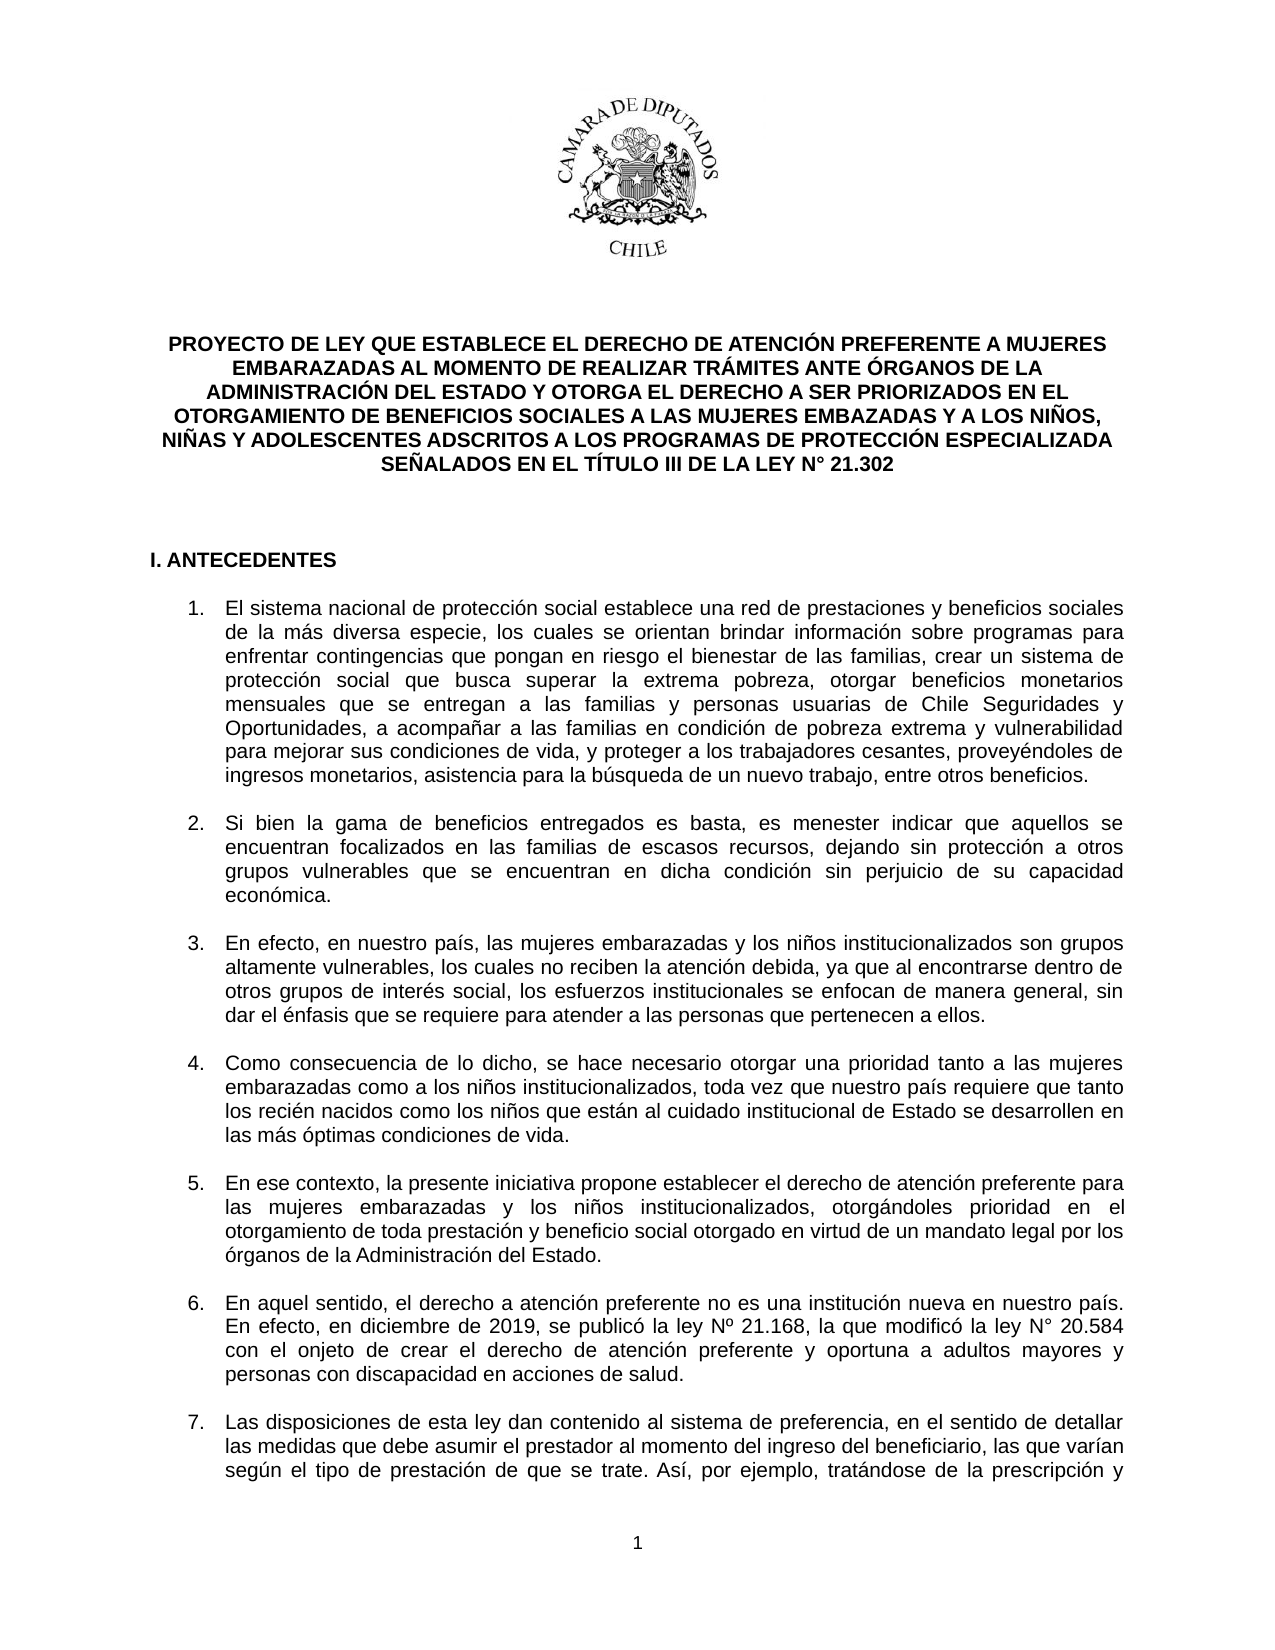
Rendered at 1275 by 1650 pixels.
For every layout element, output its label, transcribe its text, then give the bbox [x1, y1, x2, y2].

text I. ANTECEDENTES [150, 548, 1125, 572]
picture [509, 75, 766, 280]
text PROYECTO DE LEY QUE ESTABLECE EL DERECHO DE ATENCIÓN PREFERENTE A MUJERES EMBARAZADAS AL MOMENTO DE REALIZAR TRÁMITES ANTE ÓRGANOS DE LA ADMINISTRACIÓN DEL ESTADO Y OTORGA EL DERECHO A SER PRIORIZADOS EN EL OTORGAMIENTO DE BENEFICIOS SOCIALES A LAS MUJERES EMBAZADAS Y A LOS NIÑOS, NIÑAS Y ADOLESCENTES ADSCRITOS A LOS PROGRAMAS DE PROTECCIÓN ESPECIALIZADA SEÑALADOS EN EL TÍTULO III DE LA LEY N° 21.302 [150, 332, 1125, 476]
list Si bien la gama de beneficios entregados es basta, es menester indicar que aquellos se encuentran focalizados en las familias de escasos recursos, dejando sin protección a otros grupos vulnerables que se encuentran en dicha condición sin perjuicio de su capacidad económica. [187, 811, 1125, 907]
list Como consecuencia de lo dicho, se hace necesario otorgar una prioridad tanto a las mujeres embarazadas como a los niños institucionalizados, toda vez que nuestro país requiere que tanto los recién nacidos como los niños que están al cuidado institucional de Estado se desarrollen en las más óptimas condiciones de vida. [187, 1051, 1125, 1147]
list En efecto, en nuestro país, las mujeres embarazadas y los niños institucionalizados son grupos altamente vulnerables, los cuales no reciben la atención debida, ya que al encontrarse dentro de otros grupos de interés social, los esfuerzos institucionales se enfocan de manera general, sin dar el énfasis que se requiere para atender a las personas que pertenecen a ellos. [187, 931, 1125, 1027]
list El sistema nacional de protección social establece una red de prestaciones y beneficios sociales de la más diversa especie, los cuales se orientan brindar información sobre programas para enfrentar contingencias que pongan en riesgo el bienestar de las familias, crear un sistema de protección social que busca superar la extrema pobreza, otorgar beneficios monetarios mensuales que se entregan a las familias y personas usuarias de Chile Seguridades y Oportunidades, a acompañar a las familias en condición de pobreza extrema y vulnerabilidad para mejorar sus condiciones de vida, y proteger a los trabajadores cesantes, proveyéndoles de ingresos monetarios, asistencia para la búsqueda de un nuevo trabajo, entre otros beneficios. [187, 596, 1125, 787]
list En ese contexto, la presente iniciativa propone establecer el derecho de atención preferente para las mujeres embarazadas y los niños institucionalizados, otorgándoles prioridad en el otorgamiento de toda prestación y beneficio social otorgado en virtud de un mandato legal por los órganos de la Administración del Estado. [187, 1171, 1125, 1266]
list En aquel sentido, el derecho a atención preferente no es una institución nueva en nuestro país. En efecto, en diciembre de 2019, se publicó la ley Nº 21.168, la que modificó la ley N° 20.584 con el onjeto de crear el derecho de atención preferente y oportuna a adultos mayores y personas con discapacidad en acciones de salud. [187, 1290, 1125, 1386]
